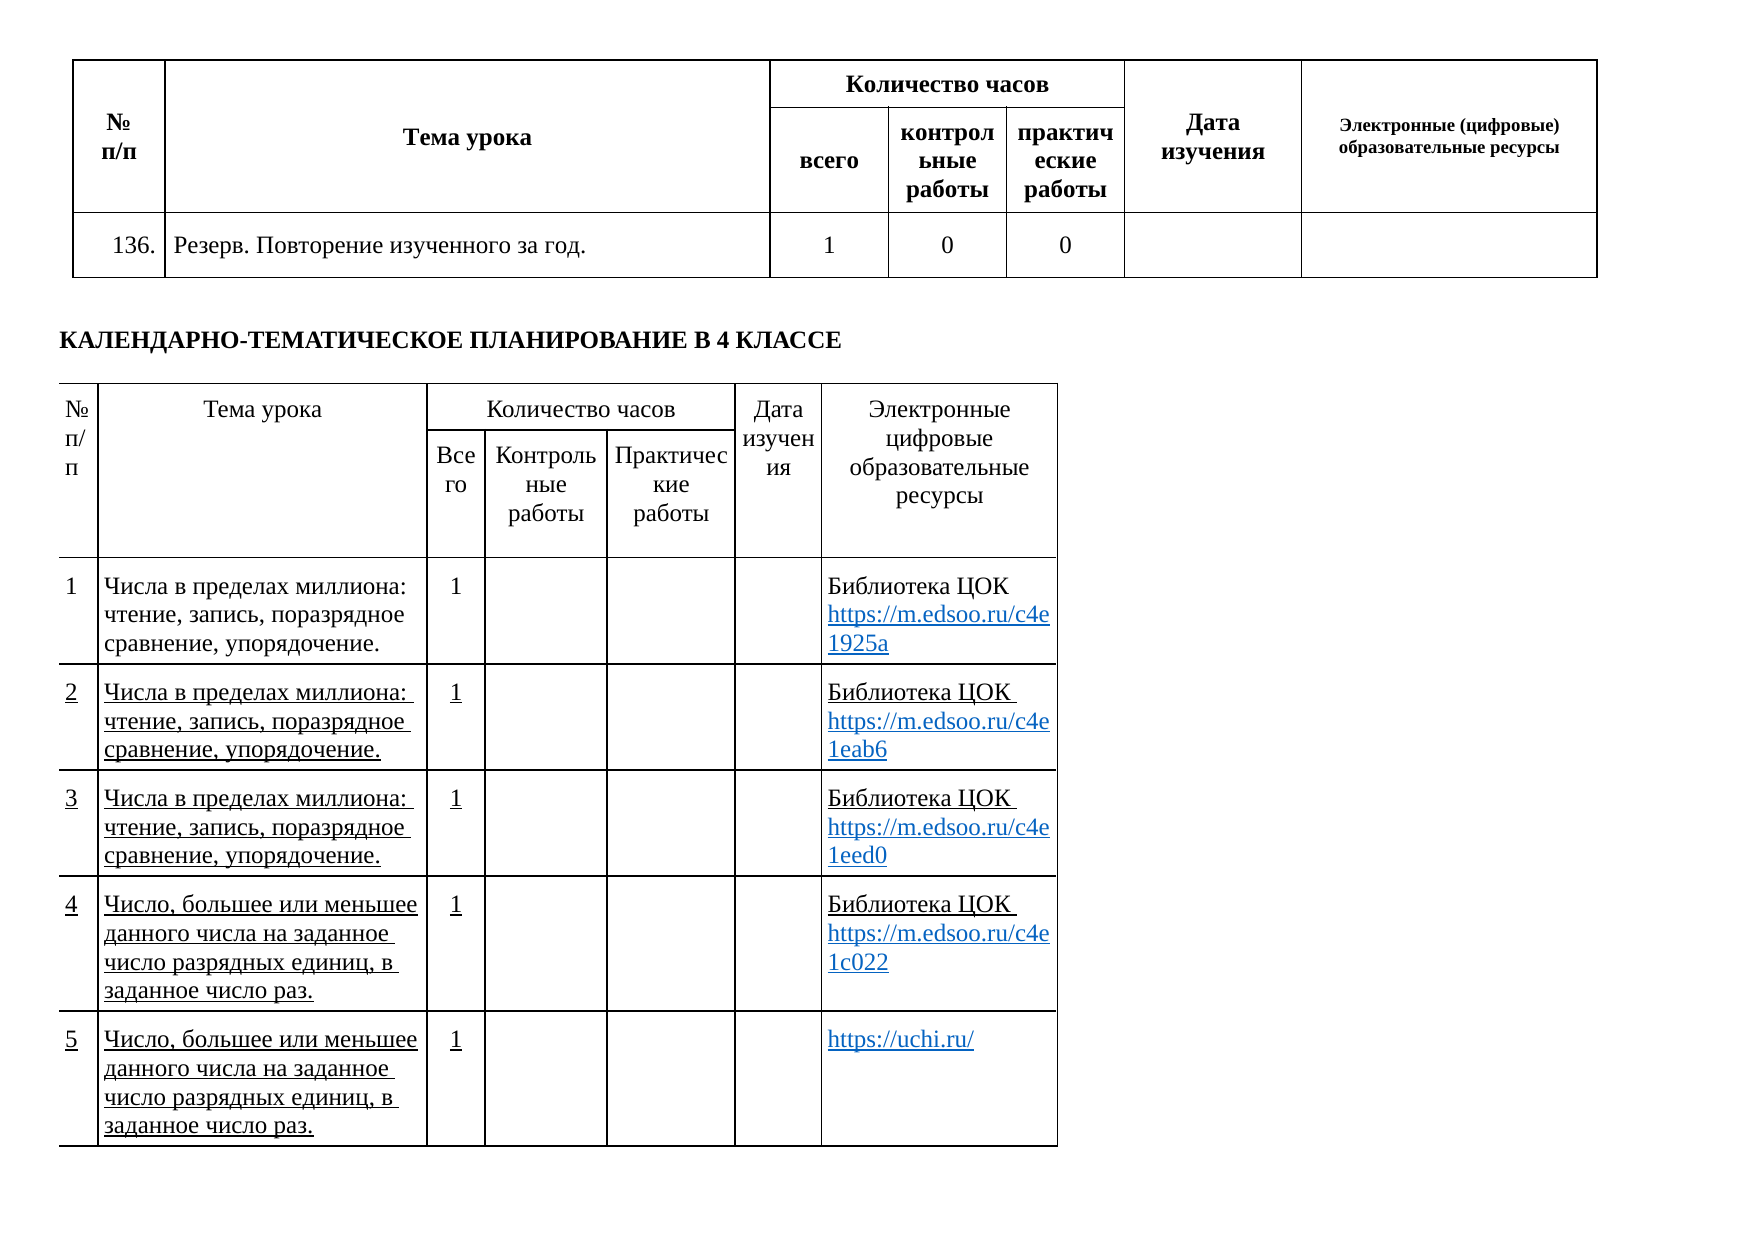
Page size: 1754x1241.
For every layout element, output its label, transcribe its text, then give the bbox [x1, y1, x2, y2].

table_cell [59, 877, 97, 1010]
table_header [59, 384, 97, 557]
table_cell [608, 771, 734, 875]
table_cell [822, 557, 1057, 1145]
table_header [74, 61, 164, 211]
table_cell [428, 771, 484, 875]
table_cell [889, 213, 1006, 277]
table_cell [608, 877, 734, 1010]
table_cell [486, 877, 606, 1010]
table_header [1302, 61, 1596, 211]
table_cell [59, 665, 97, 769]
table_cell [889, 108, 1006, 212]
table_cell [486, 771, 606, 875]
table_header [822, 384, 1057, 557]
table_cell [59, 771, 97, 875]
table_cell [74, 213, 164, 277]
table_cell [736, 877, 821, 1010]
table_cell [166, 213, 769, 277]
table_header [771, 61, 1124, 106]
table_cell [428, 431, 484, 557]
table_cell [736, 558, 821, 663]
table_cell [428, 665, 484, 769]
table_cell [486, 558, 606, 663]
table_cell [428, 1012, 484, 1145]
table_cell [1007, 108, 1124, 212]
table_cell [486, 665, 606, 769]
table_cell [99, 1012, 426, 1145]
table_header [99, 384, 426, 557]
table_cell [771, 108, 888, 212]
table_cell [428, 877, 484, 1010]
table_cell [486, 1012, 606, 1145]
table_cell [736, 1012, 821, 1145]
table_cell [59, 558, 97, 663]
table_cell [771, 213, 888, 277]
text КАЛЕНДАРНО-ТЕМАТИЧЕСКОЕ ПЛАНИРОВАНИЕ В 4 КЛАССЕ [59, 325, 1695, 354]
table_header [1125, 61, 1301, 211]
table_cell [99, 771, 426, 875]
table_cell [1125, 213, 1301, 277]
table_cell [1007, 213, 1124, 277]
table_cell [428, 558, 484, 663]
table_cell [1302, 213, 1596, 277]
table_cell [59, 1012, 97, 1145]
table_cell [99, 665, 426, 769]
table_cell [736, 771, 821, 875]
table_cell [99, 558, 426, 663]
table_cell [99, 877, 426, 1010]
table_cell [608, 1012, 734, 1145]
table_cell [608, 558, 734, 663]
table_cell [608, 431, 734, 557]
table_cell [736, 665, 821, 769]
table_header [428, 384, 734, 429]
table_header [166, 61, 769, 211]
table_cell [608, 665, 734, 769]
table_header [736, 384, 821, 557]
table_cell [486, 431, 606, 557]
